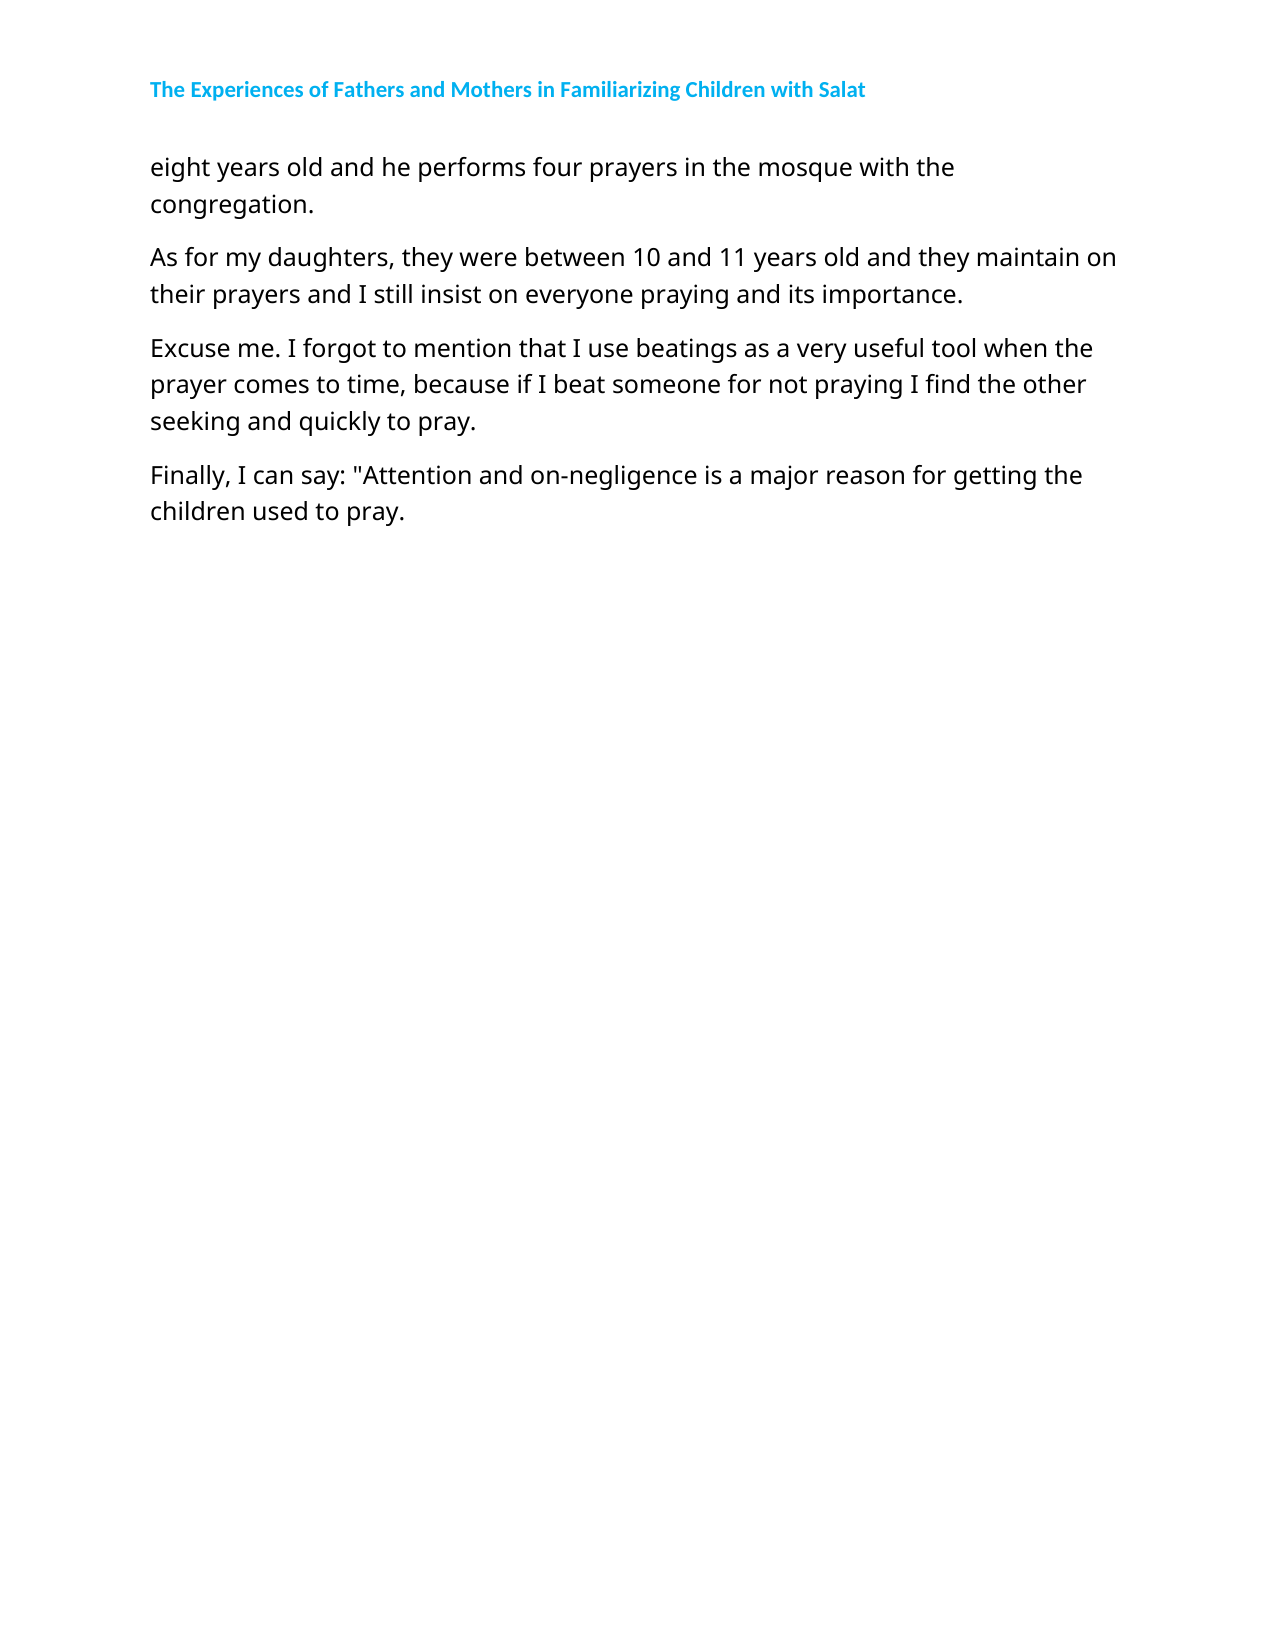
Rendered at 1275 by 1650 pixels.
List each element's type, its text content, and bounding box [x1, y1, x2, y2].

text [150, 150, 1125, 221]
text Excuse me. I forgot to mention that I use beatings as a very useful tool when the prayer comes to time, because if I beat someone for not praying I find the other seeking and quickly to pray. [150, 330, 1125, 438]
text Finally, I can say: "Attention and on-negligence is a major reason for getting the children used to pray. [150, 457, 1125, 528]
text As for my daughters, they were between 10 and 11 years old and they maintain on their prayers and I still insist on everyone praying and its importance. [150, 240, 1125, 311]
